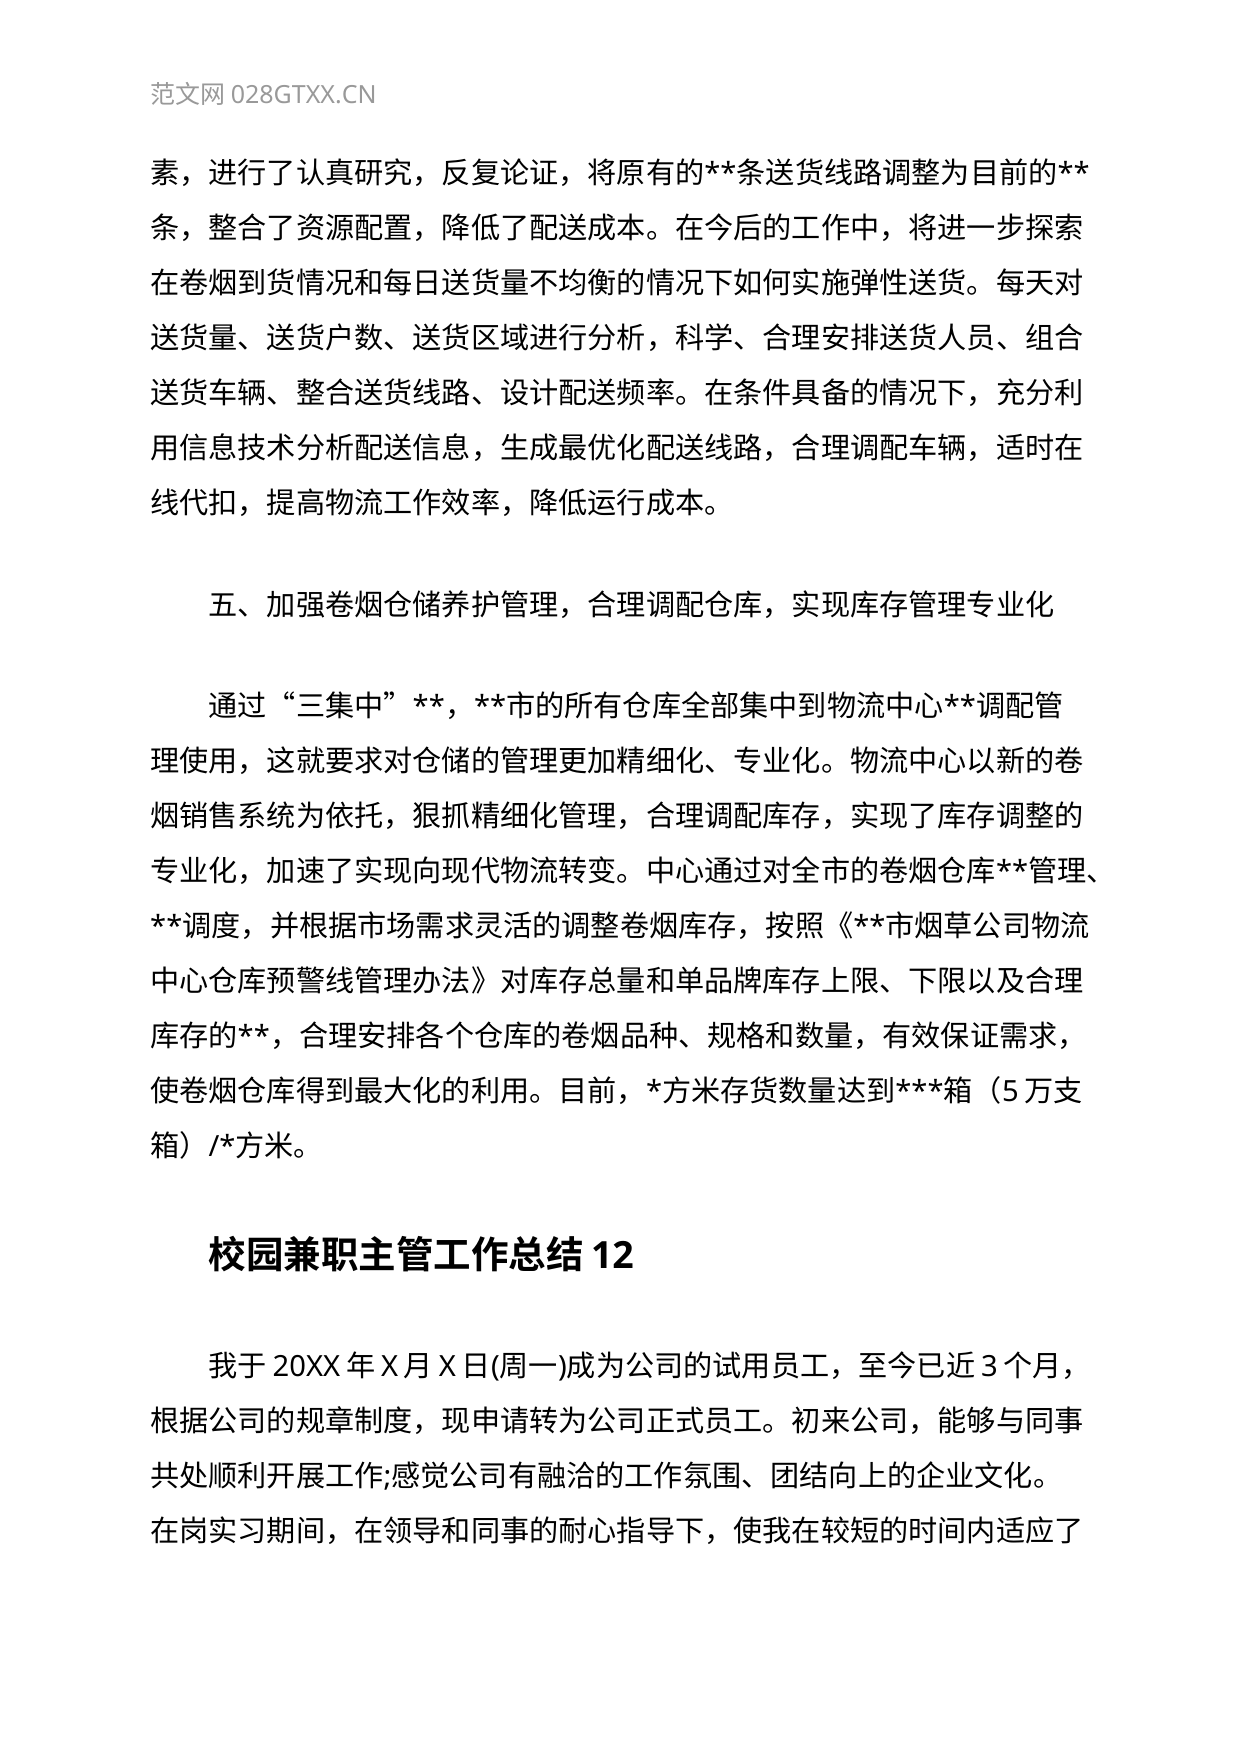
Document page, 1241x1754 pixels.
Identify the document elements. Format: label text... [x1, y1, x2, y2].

text 校园兼职主管工作总结12 [150, 1225, 1090, 1279]
text 五、加强卷烟仓储养护管理，合理调配仓库，实现库存管理专业化 [150, 581, 1090, 623]
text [150, 150, 1090, 522]
text 通过“三集中”**，**市的所有仓库全部集中到物流中心**调配管理使用，这就要求对仓储的管理更加精细化、专业化。物流中心以新的卷烟销售系统为依托，狠抓精细化管理，合理调配库存，实现了库存调整的专业化，加速了实现向现代物流转变。中心通过对全市的卷烟仓库**管理、**调度，并根据市场需求灵活的调整卷烟库存，按照《**市烟草公司物流中心仓库预警线管理办法》对库存总量和单品牌库存上限、下限以及合理库存的**，合理安排各个仓库的卷烟品种、规格和数量，有效保证需求，使卷烟仓库得到最大化的利用。目前，*方米存货数量达到***箱（5万支箱）/*方米。 [150, 683, 1090, 1165]
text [150, 1342, 1090, 1549]
